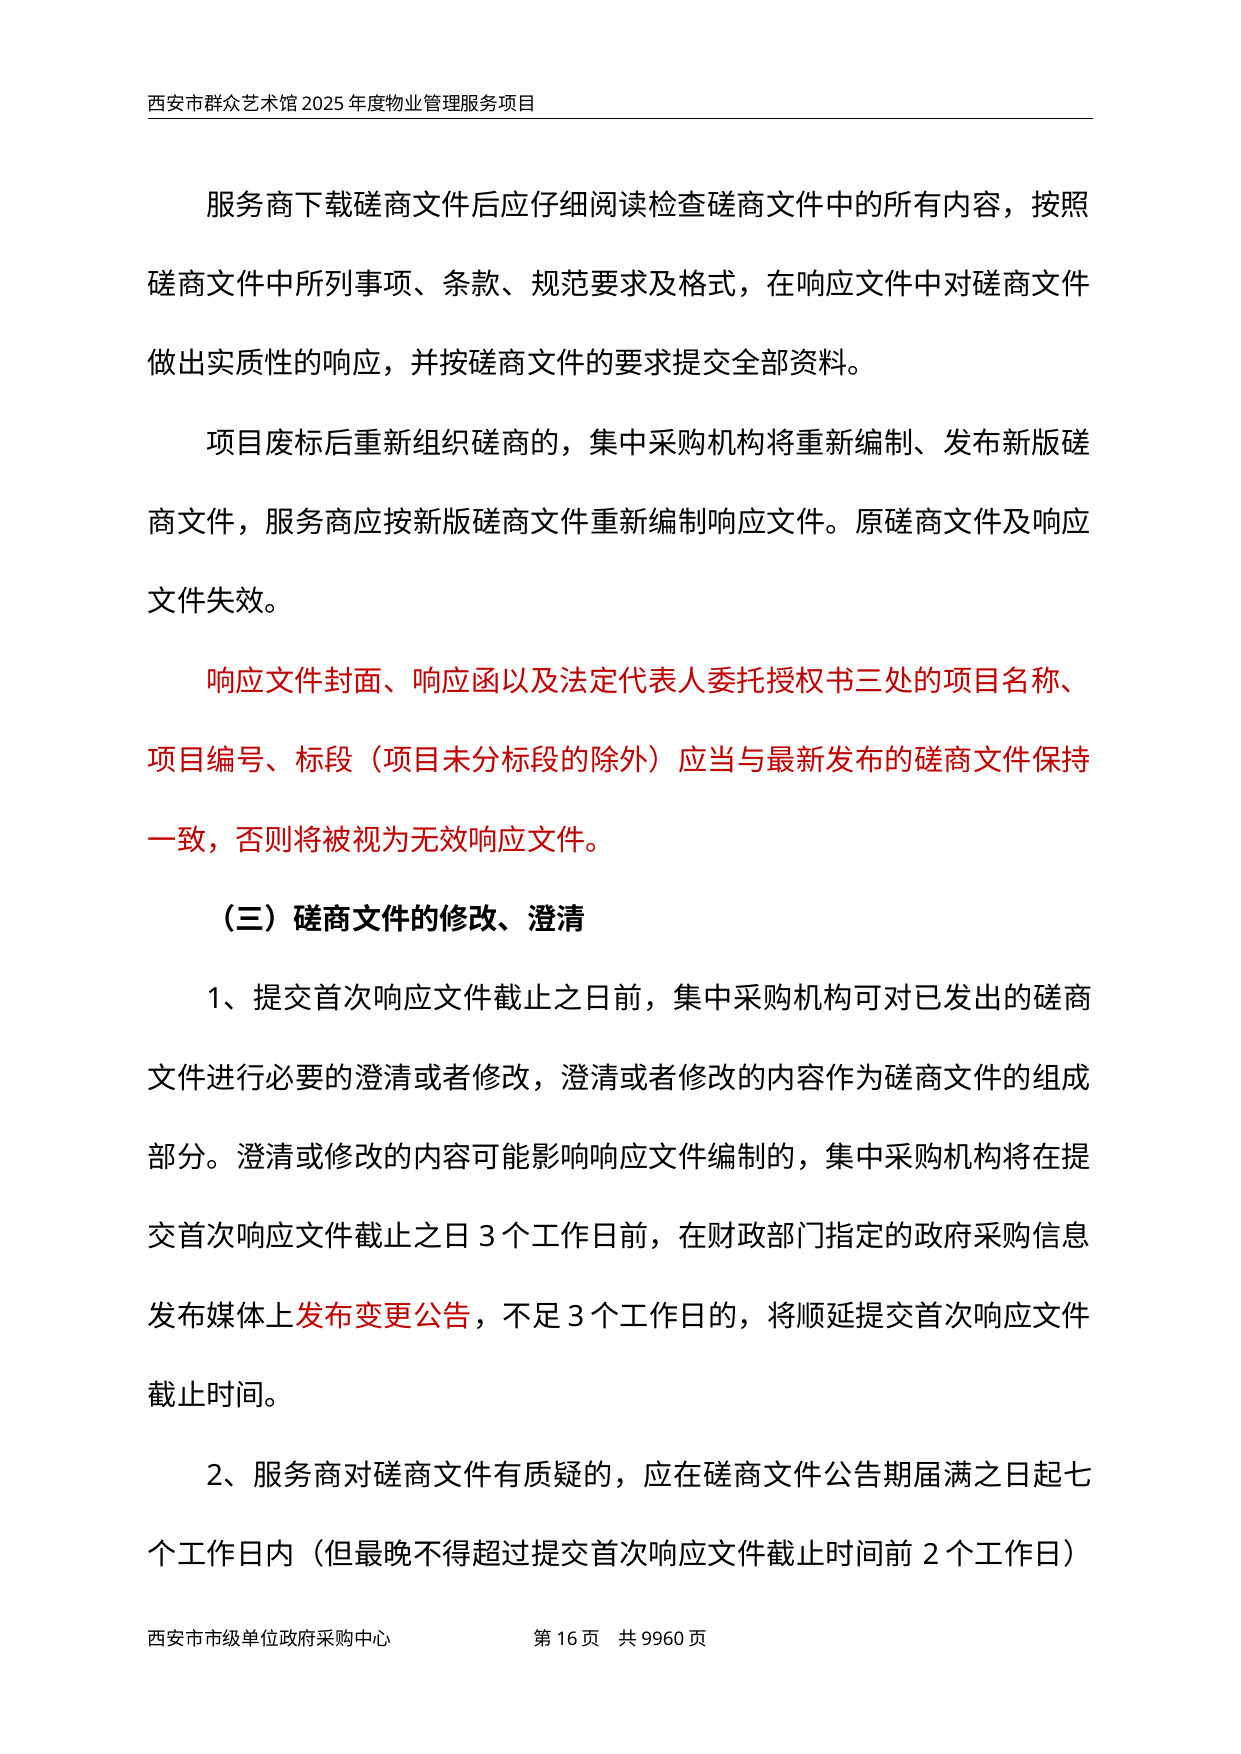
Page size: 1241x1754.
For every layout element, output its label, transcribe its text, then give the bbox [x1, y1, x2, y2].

text 服务商下载磋商文件后应仔细阅读检查磋商文件中的所有内容，按照磋商文件中所列事项、条款、规范要求及格式，在响应文件中对磋商文件做出实质性的响应，并按磋商文件的要求提交全部资料。 [148, 163, 1093, 401]
text 1、提交首次响应文件截止之日前，集中采购机构可对已发出的磋商文件进行必要的澄清或者修改，澄清或者修改的内容作为磋商文件的组成部分。澄清或修改的内容可能影响响应文件编制的，集中采购机构将在提交首次响应文件截止之日3个工作日前，在财政部门指定的政府采购信息发布媒体上发布变更公告，不足3个工作日的，将顺延提交首次响应文件截止时间。 [148, 956, 1093, 1433]
text 项目废标后重新组织磋商的，集中采购机构将重新编制、发布新版磋商文件，服务商应按新版磋商文件重新编制响应文件。原磋商文件及响应文件失效。 [148, 401, 1093, 639]
text （三）磋商文件的修改、澄清 [148, 877, 1093, 956]
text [148, 1433, 1093, 1591]
text 响应文件封面、响应函以及法定代表人委托授权书三处的项目名称、项目编号、标段（项目未分标段的除外）应当与最新发布的磋商文件保持一致，否则将被视为无效响应文件。 [148, 639, 1093, 877]
